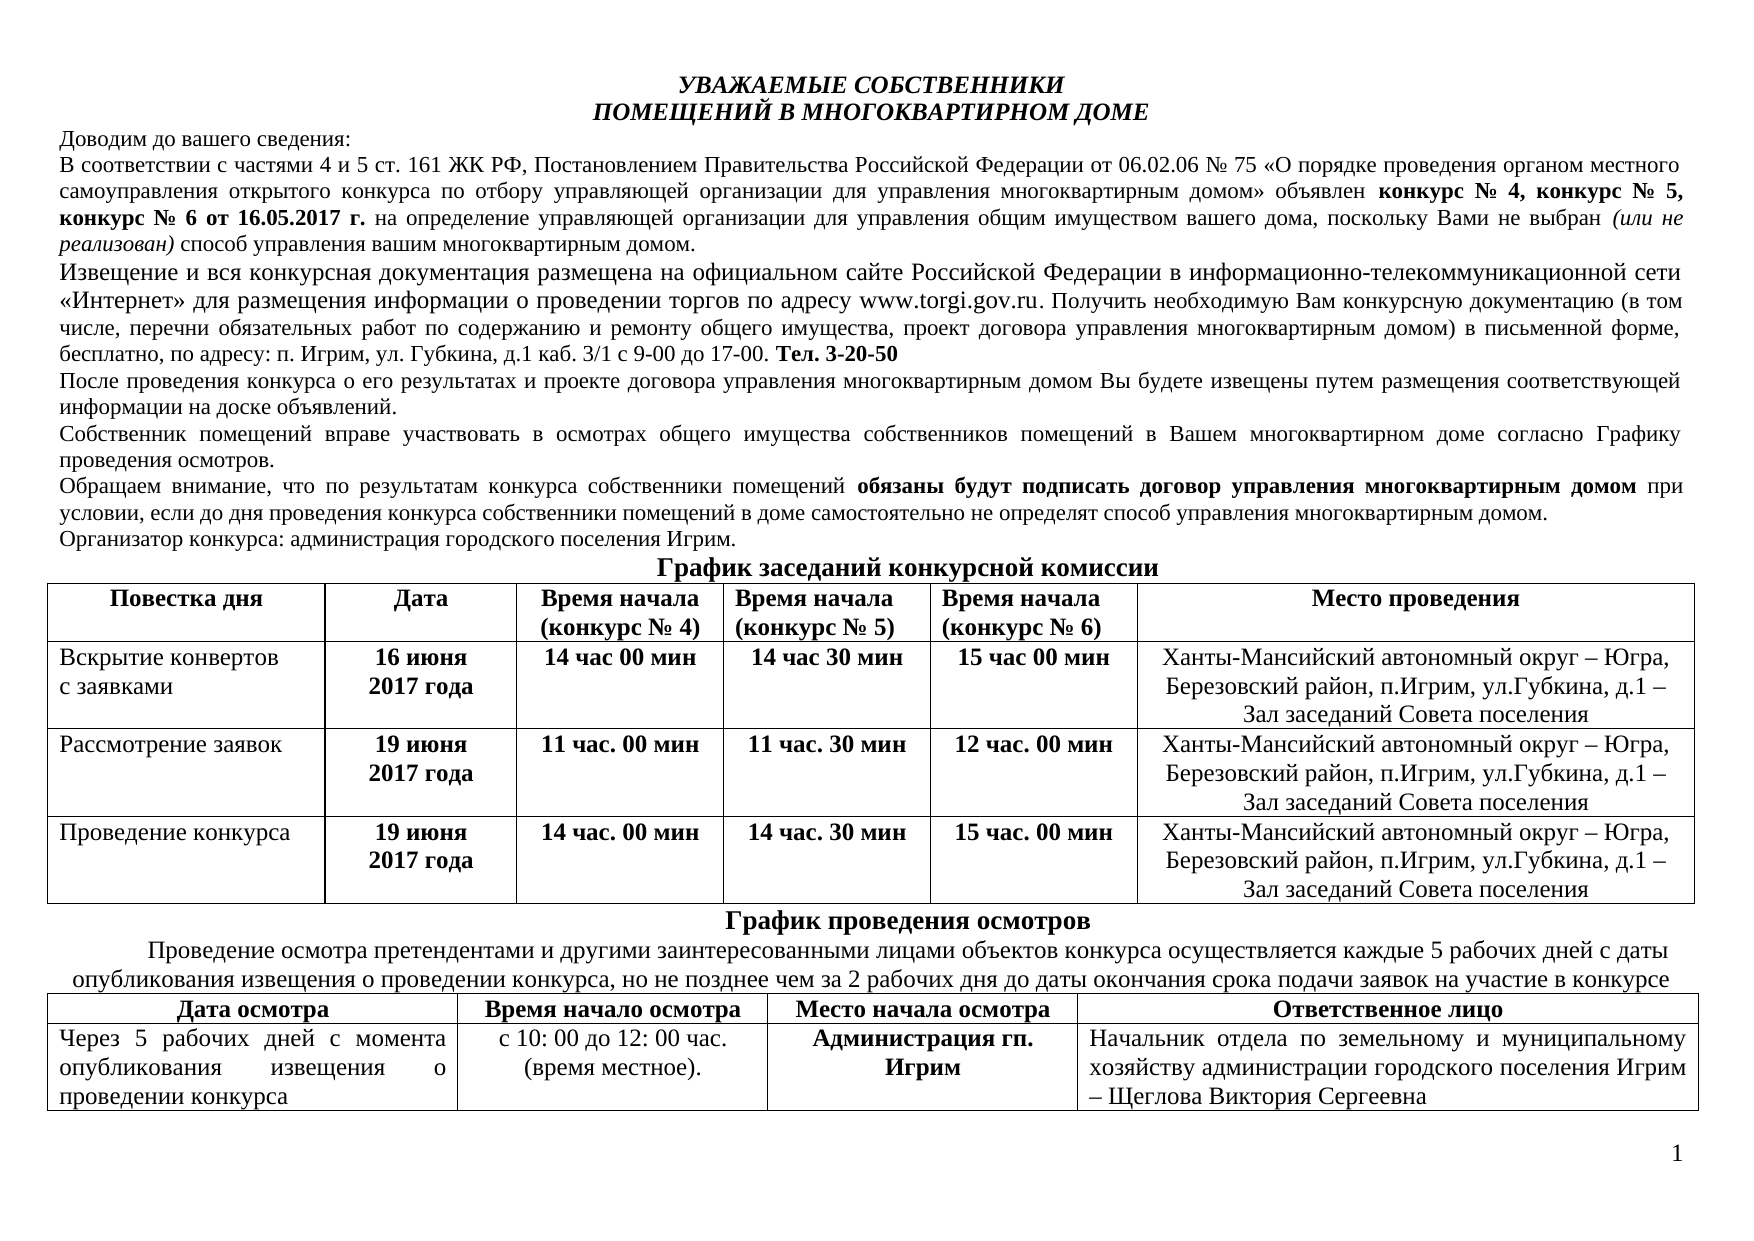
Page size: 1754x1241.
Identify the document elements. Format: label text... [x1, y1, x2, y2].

table_cell 11 час. 30 мин [724, 729, 930, 816]
text График заседаний конкурсной комиссии [59, 551, 1683, 582]
table_cell Начальник отдела по земельному и муниципальному хозяйству администрации городского поселения Игрим – Щеглова Виктория Сергеевна [1078, 1024, 1698, 1110]
table_cell 14 час. 00 мин [517, 817, 723, 903]
text Извещение и вся конкурсная документация размещена на официальном сайте Российской Федерации в информационно-телекоммуникационной сети «Интернет» для размещения информации о проведении торгов по адресу www.torgi.gov.ru. Получить необходимую Вам конкурсную документацию (в том числе, перечни обязательных работ по содержанию и ремонту общего имущества, проект договора управления многоквартирным домом) в письменной форме, бесплатно, по адресу: п. Игрим, ул. Губкина, д.1 каб. 3/1 с 9-00 до 17-00. Тел. 3-20-50 [59, 257, 1683, 367]
text Проведение осмотра претендентами и другими заинтересованными лицами объектов конкурса осуществляется каждые 5 рабочих дней с даты опубликования извещения о проведении конкурса, но не позднее чем за 2 рабочих дня до даты окончания срока подачи заявок на участие в конкурсе [59, 935, 1683, 993]
table_cell Ханты-Мансийский автономный округ – Югра, Березовский район, п.Игрим, ул.Губкина, д.1 – Зал заседаний Совета поселения [1138, 642, 1694, 728]
table_cell Ханты-Мансийский автономный округ – Югра, Березовский район, п.Игрим, ул.Губкина, д.1 – Зал заседаний Совета поселения [1138, 729, 1694, 816]
table_cell 15 час. 00 мин [931, 817, 1137, 903]
text Доводим до вашего сведения: [59, 126, 1683, 151]
table_cell Ханты-Мансийский автономный округ – Югра, Березовский район, п.Игрим, ул.Губкина, д.1 – Зал заседаний Совета поселения [1138, 817, 1694, 903]
table_header Повестка дня [48, 584, 324, 641]
text График проведения осмотров [59, 904, 1683, 935]
table_header Время начало осмотра [458, 994, 767, 1022]
table_cell 15 час 00 мин [931, 642, 1137, 728]
table_cell 16 июня 2017 года [326, 642, 516, 728]
text Организатор конкурса: администрация городского поселения Игрим. [59, 525, 1683, 551]
text Обращаем внимание, что по результатам конкурса собственники помещений обязаны будут подписать договор управления многоквартирным домом при условии, если до дня проведения конкурса собственники помещений в доме самостоятельно не определят способ управления многоквартирным домом. [59, 472, 1683, 525]
table_header Время начала (конкурс № 6) [931, 584, 1137, 641]
table_cell с 10: 00 до 12: 00 час. (время местное). [458, 1024, 767, 1110]
table_cell 14 час 30 мин [724, 642, 930, 728]
table_cell Вскрытие конвертов с заявками [48, 642, 324, 728]
table_cell 11 час. 00 мин [517, 729, 723, 816]
table_cell Рассмотрение заявок [48, 729, 324, 816]
table_header Время начала (конкурс № 4) [517, 584, 723, 641]
table_cell Через 5 рабочих дней с момента опубликования извещения о проведении конкурса [48, 1024, 457, 1110]
table_cell 12 час. 00 мин [931, 729, 1137, 816]
table_cell 14 час. 30 мин [724, 817, 930, 903]
table_cell 19 июня 2017 года [326, 817, 516, 903]
table_cell 19 июня 2017 года [326, 729, 516, 816]
table_header Дата осмотра [48, 994, 457, 1022]
text Собственник помещений вправе участвовать в осмотрах общего имущества собственников помещений в Вашем многоквартирном доме согласно Графику проведения осмотров. [59, 419, 1683, 472]
table_cell Администрация гп. Игрим [768, 1024, 1077, 1110]
table_cell Проведение конкурса [48, 817, 324, 903]
table_header Время начала (конкурс № 5) [724, 584, 930, 641]
table_header Место начала осмотра [768, 994, 1077, 1022]
table_header Дата [326, 584, 516, 641]
text ПОМЕЩЕНИЙ В МНОГОКВАРТИРНОМ ДОМЕ [59, 99, 1683, 126]
text УВАЖАЕМЫЕ СОБСТВЕННИКИ [59, 72, 1683, 99]
table_header Место проведения [1138, 584, 1694, 641]
text В соответствии с частями 4 и 5 ст. 161 ЖК РФ, Постановлением Правительства Российской Федерации от 06.02.06 № 75 «О порядке проведения органом местного самоуправления открытого конкурса по отбору управляющей организации для управления многоквартирным домом» объявлен конкурс № 4, конкурс № 5, конкурс № 6 от 16.05.2017 г. на определение управляющей организации для управления общим имуществом вашего дома, поскольку Вами не выбран (или не реализован) способ управления вашим многоквартирным домом. [59, 151, 1683, 257]
text После проведения конкурса о его результатах и проекте договора управления многоквартирным домом Вы будете извещены путем размещения соответствующей информации на доске объявлений. [59, 367, 1683, 419]
table_cell 14 час 00 мин [517, 642, 723, 728]
table_header Ответственное лицо [1078, 994, 1698, 1022]
